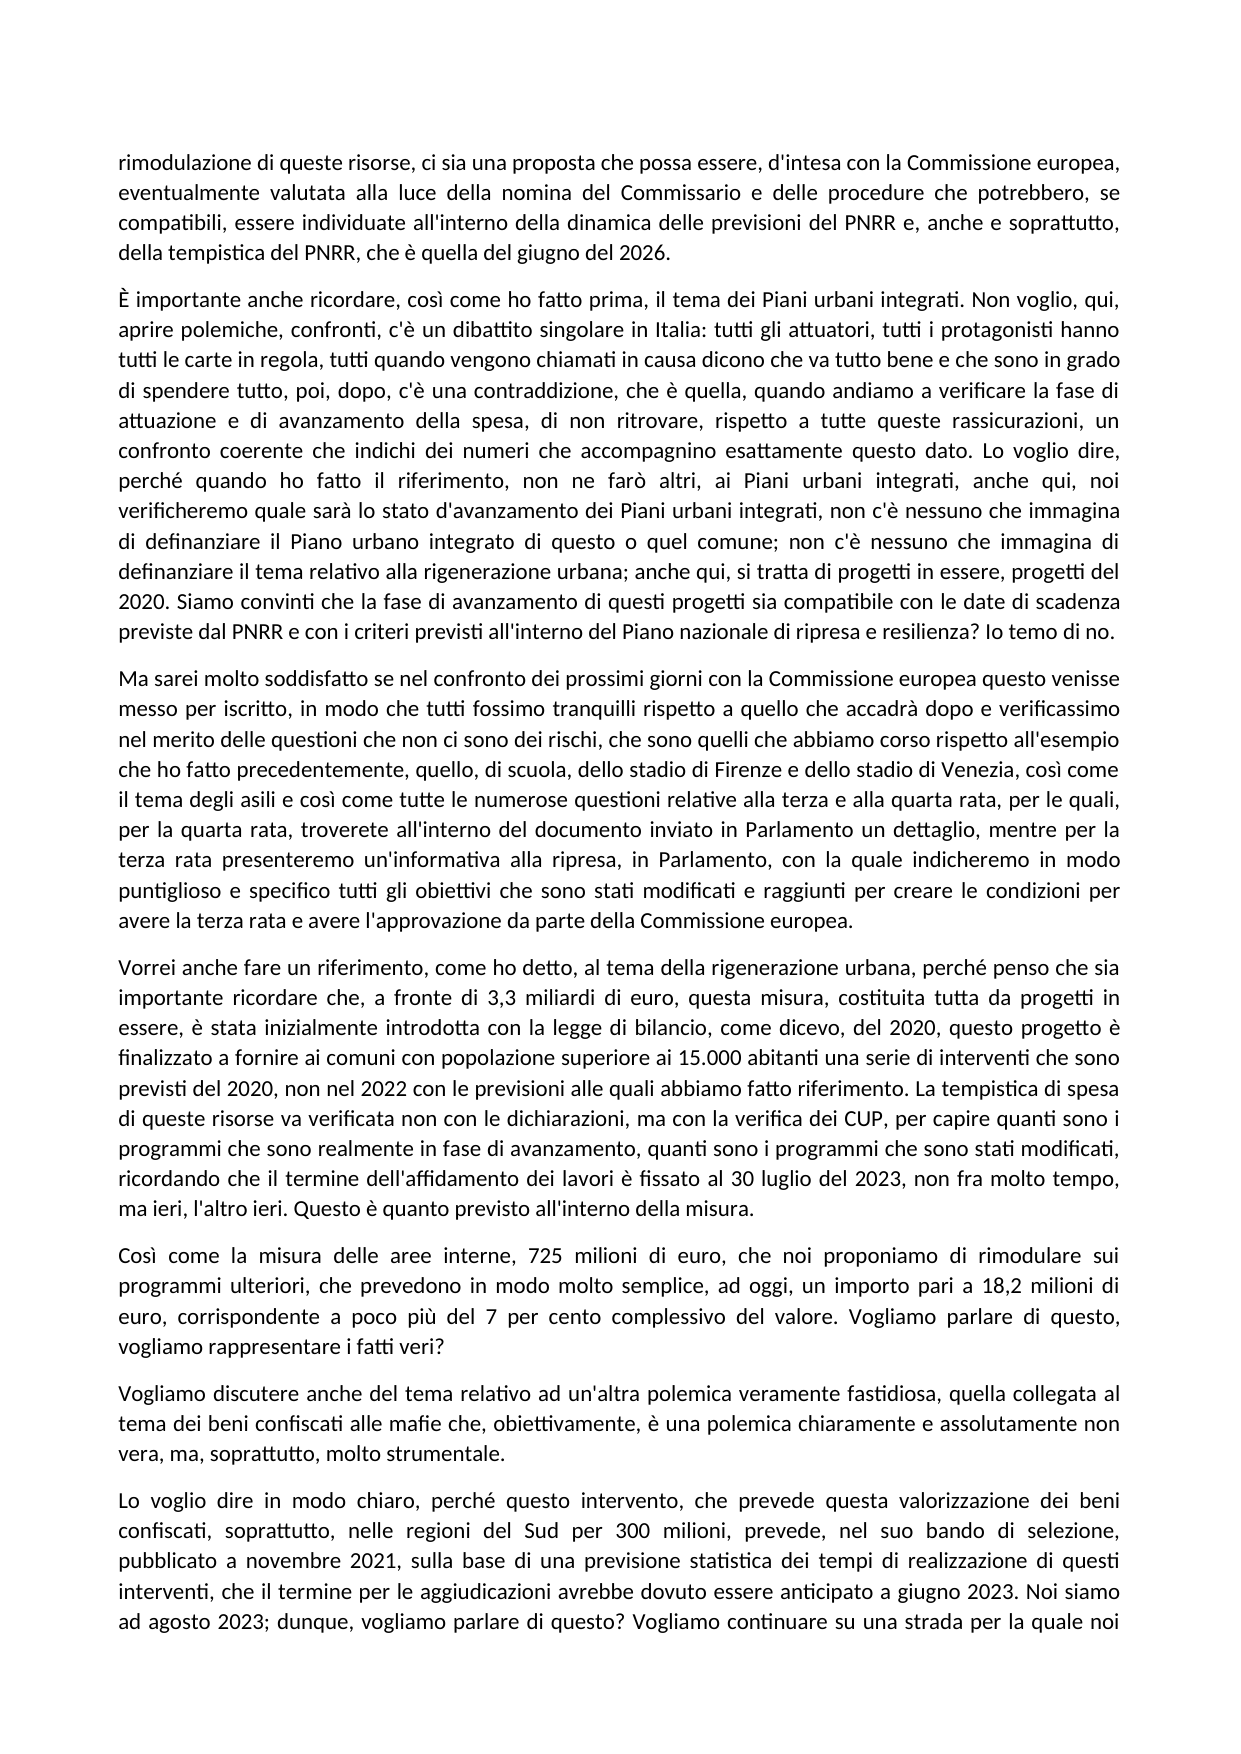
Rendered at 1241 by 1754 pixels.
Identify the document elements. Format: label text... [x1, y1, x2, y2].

text Così come la misura delle aree interne, 725 milioni di euro, che noi proponiamo di rimodulare sui programmi ulteriori, che prevedono in modo molto semplice, ad oggi, un importo pari a 18,2 milioni di euro, corrispondente a poco più del 7 per cento complessivo del valore. Vogliamo parlare di questo, vogliamo rappresentare i fatti veri? [118, 1241, 1122, 1360]
text È importante anche ricordare, così come ho fatto prima, il tema dei Piani urbani integrati. Non voglio, qui, aprire polemiche, confronti, c'è un dibattito singolare in Italia: tutti gli attuatori, tutti i protagonisti hanno tutti le carte in regola, tutti quando vengono chiamati in causa dicono che va tutto bene e che sono in grado di spendere tutto, poi, dopo, c'è una contraddizione, che è quella, quando andiamo a verificare la fase di attuazione e di avanzamento della spesa, di non ritrovare, rispetto a tutte queste rassicurazioni, un confronto coerente che indichi dei numeri che accompagnino esattamente questo dato. Lo voglio dire, perché quando ho fatto il riferimento, non ne farò altri, ai Piani urbani integrati, anche qui, noi verificheremo quale sarà lo stato d'avanzamento dei Piani urbani integrati, non c'è nessuno che immagina di definanziare il Piano urbano integrato di questo o quel comune; non c'è nessuno che immagina di definanziare il tema relativo alla rigenerazione urbana; anche qui, si tratta di progetti in essere, progetti del 2020. Siamo convinti che la fase di avanzamento di questi progetti sia compatibile con le date di scadenza previste dal PNRR e con i criteri previsti all'interno del Piano nazionale di ripresa e resilienza? Io temo di no. [118, 285, 1122, 645]
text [118, 148, 1122, 266]
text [118, 1486, 1122, 1635]
text Vogliamo discutere anche del tema relativo ad un'altra polemica veramente fastidiosa, quella collegata al tema dei beni confiscati alle mafie che, obiettivamente, è una polemica chiaramente e assolutamente non vera, ma, soprattutto, molto strumentale. [118, 1379, 1122, 1467]
text Vorrei anche fare un riferimento, come ho detto, al tema della rigenerazione urbana, perché penso che sia importante ricordare che, a fronte di 3,3 miliardi di euro, questa misura, costituita tutta da progetti in essere, è stata inizialmente introdotta con la legge di bilancio, come dicevo, del 2020, questo progetto è finalizzato a fornire ai comuni con popolazione superiore ai 15.000 abitanti una serie di interventi che sono previsti del 2020, non nel 2022 con le previsioni alle quali abbiamo fatto riferimento. La tempistica di spesa di queste risorse va verificata non con le dichiarazioni, ma con la verifica dei CUP, per capire quanti sono i programmi che sono realmente in fase di avanzamento, quanti sono i programmi che sono stati modificati, ricordando che il termine dell'affidamento dei lavori è fissato al 30 luglio del 2023, non fra molto tempo, ma ieri, l'altro ieri. Questo è quanto previsto all'interno della misura. [118, 953, 1122, 1222]
text Ma sarei molto soddisfatto se nel confronto dei prossimi giorni con la Commissione europea questo venisse messo per iscritto, in modo che tutti fossimo tranquilli rispetto a quello che accadrà dopo e verificassimo nel merito delle questioni che non ci sono dei rischi, che sono quelli che abbiamo corso rispetto all'esempio che ho fatto precedentemente, quello, di scuola, dello stadio di Firenze e dello stadio di Venezia, così come il tema degli asili e così come tutte le numerose questioni relative alla terza e alla quarta rata, per le quali, per la quarta rata, troverete all'interno del documento inviato in Parlamento un dettaglio, mentre per la terza rata presenteremo un'informativa alla ripresa, in Parlamento, con la quale indicheremo in modo puntiglioso e specifico tutti gli obiettivi che sono stati modificati e raggiunti per creare le condizioni per avere la terza rata e avere l'approvazione da parte della Commissione europea. [118, 664, 1122, 934]
